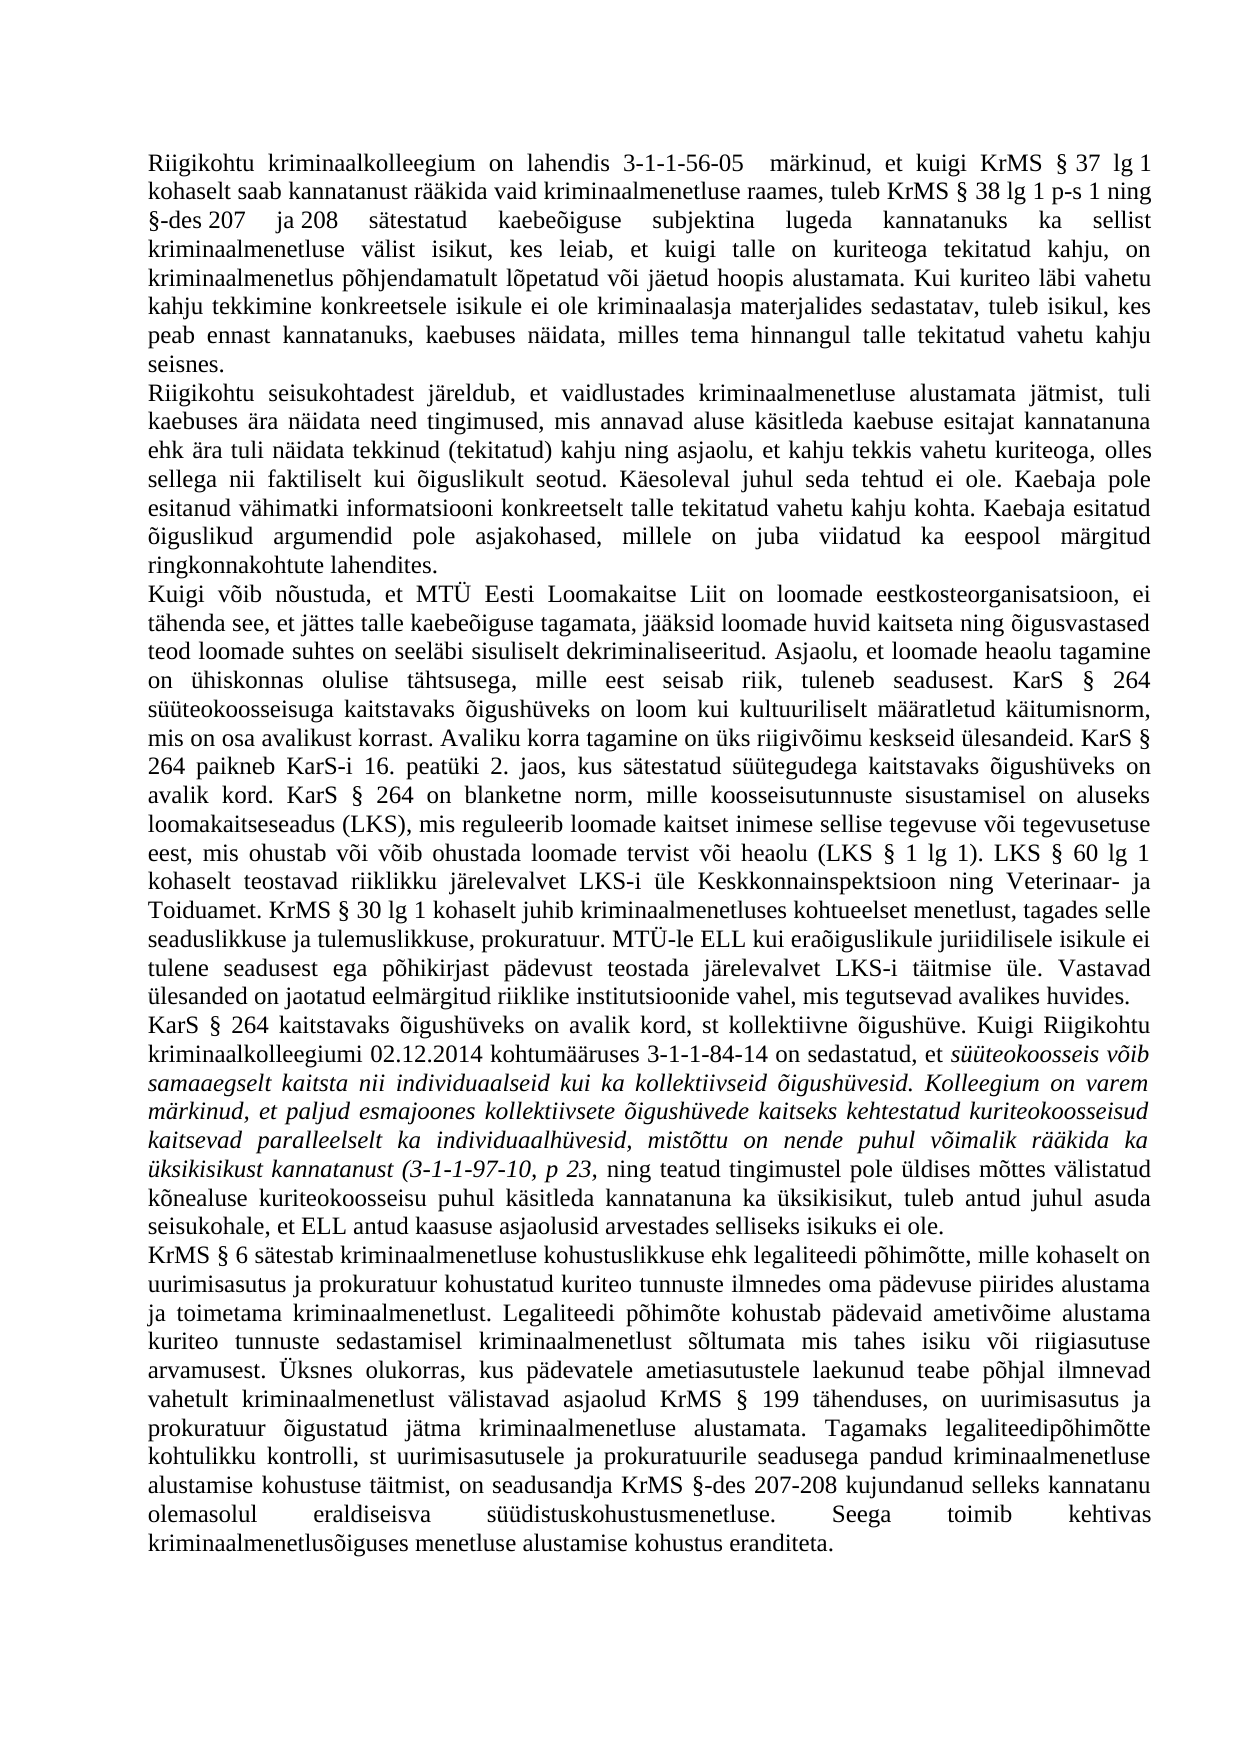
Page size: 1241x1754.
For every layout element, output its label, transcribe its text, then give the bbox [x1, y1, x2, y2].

text Riigikohtu seisukohtadest järeldub, et vaidlustades kriminaalmenetluse alustamata jätmist, tuli kaebuses ära näidata need tingimused, mis annavad aluse käsitleda kaebuse esitajat kannatanuna ehk ära tuli näidata tekkinud (tekitatud) kahju ning asjaolu, et kahju tekkis vahetu kuriteoga, olles sellega nii faktiliselt kui õiguslikult seotud. Käesoleval juhul seda tehtud ei ole. Kaebaja pole esitanud vähimatki informatsiooni konkreetselt talle tekitatud vahetu kahju kohta. Kaebaja esitatud õiguslikud argumendid pole asjakohased, millele on juba viidatud ka eespool märgitud ringkonnakohtute lahendites. [148, 378, 1152, 579]
text KarS § 264 kaitstavaks õigushüveks on avalik kord, st kollektiivne õigushüve. Kuigi Riigikohtu kriminaalkolleegiumi 02.12.2014 kohtumääruses 3-1-1-84-14 on sedastatud, et süüteokoosseis võib samaaegselt kaitsta nii individuaalseid kui ka kollektiivseid õigushüvesid. Kolleegium on varem märkinud, et paljud esmajoones kollektiivsete õigushüvede kaitseks kehtestatud kuriteokoosseisud kaitsevad paralleelselt ka individuaalhüvesid, mistõttu on nende puhul võimalik rääkida ka üksikisikust kannatanust (3-1-1-97-10, p 23, ning teatud tingimustel pole üldises mõttes välistatud kõnealuse kuriteokoosseisu puhul käsitleda kannatanuna ka üksikisikut, tuleb antud juhul asuda seisukohale, et ELL antud kaasuse asjaolusid arvestades selliseks isikuks ei ole. [148, 1010, 1152, 1240]
text KrMS § 6 sätestab kriminaalmenetluse kohustuslikkuse ehk legaliteedi põhimõtte, mille kohaselt on uurimisasutus ja prokuratuur kohustatud kuriteo tunnuste ilmnedes oma pädevuse piirides alustama ja toimetama kriminaalmenetlust. Legaliteedi põhimõte kohustab pädevaid ametivõime alustama kuriteo tunnuste sedastamisel kriminaalmenetlust sõltumata mis tahes isiku või riigiasutuse arvamusest. Üksnes olukorras, kus pädevatele ametiasutustele laekunud teabe põhjal ilmnevad vahetult kriminaalmenetlust välistavad asjaolud KrMS § 199 tähenduses, on uurimisasutus ja prokuratuur õigustatud jätma kriminaalmenetluse alustamata. Tagamaks legaliteedipõhimõtte kohtulikku kontrolli, st uurimisasutusele ja prokuratuurile seadusega pandud kriminaalmenetluse alustamise kohustuse täitmist, on seadusandja KrMS §-des 207-208 kujundanud selleks kannatanu olemasolul eraldiseisva süüdistuskohustusmenetluse. Seega toimib kehtivas kriminaalmenetlusõiguses menetluse alustamise kohustus eranditeta. [148, 1240, 1152, 1556]
text Riigikohtu kriminaalkolleegium on lahendis 3-1-1-56-05 märkinud, et kuigi KrMS § 37 lg 1 kohaselt saab kannatanust rääkida vaid kriminaalmenetluse raames, tuleb KrMS § 38 lg 1 p-s 1 ning §-des 207 ja 208 sätestatud kaebeõiguse subjektina lugeda kannatanuks ka sellist kriminaalmenetluse välist isikut, kes leiab, et kuigi talle on kuriteoga tekitatud kahju, on kriminaalmenetlus põhjendamatult lõpetatud või jäetud hoopis alustamata. Kui kuriteo läbi vahetu kahju tekkimine konkreetsele isikule ei ole kriminaalasja materjalides sedastatav, tuleb isikul, kes peab ennast kannatanuks, kaebuses näidata, milles tema hinnangul talle tekitatud vahetu kahju seisnes. [148, 148, 1152, 378]
text Kuigi võib nõustuda, et MTÜ Eesti Loomakaitse Liit on loomade eestkosteorganisatsioon, ei tähenda see, et jättes talle kaebeõiguse tagamata, jääksid loomade huvid kaitseta ning õigusvastased teod loomade suhtes on seeläbi sisuliselt dekriminaliseeritud. Asjaolu, et loomade heaolu tagamine on ühiskonnas olulise tähtsusega, mille eest seisab riik, tuleneb seadusest. KarS § 264 süüteokoosseisuga kaitstavaks õigushüveks on loom kui kultuuriliselt määratletud käitumisnorm, mis on osa avalikust korrast. Avaliku korra tagamine on üks riigivõimu keskseid ülesandeid. KarS § 264 paikneb KarS-i 16. peatüki 2. jaos, kus sätestatud süütegudega kaitstavaks õigushüveks on avalik kord. KarS § 264 on blanketne norm, mille koosseisutunnuste sisustamisel on aluseks loomakaitseseadus (LKS), mis reguleerib loomade kaitset inimese sellise tegevuse või tegevusetuse eest, mis ohustab või võib ohustada loomade tervist või heaolu (LKS § 1 lg 1). LKS § 60 lg 1 kohaselt teostavad riiklikku järelevalvet LKS-i üle Keskkonnainspektsioon ning Veterinaar- ja Toiduamet. KrMS § 30 lg 1 kohaselt juhib kriminaalmenetluses kohtueelset menetlust, tagades selle seaduslikkuse ja tulemuslikkuse, prokuratuur. MTÜ-le ELL kui eraõiguslikule juriidilisele isikule ei tulene seadusest ega põhikirjast pädevust teostada järelevalvet LKS-i täitmise üle. Vastavad ülesanded on jaotatud eelmärgitud riiklike institutsioonide vahel, mis tegutsevad avalikes huvides. [148, 579, 1152, 1010]
